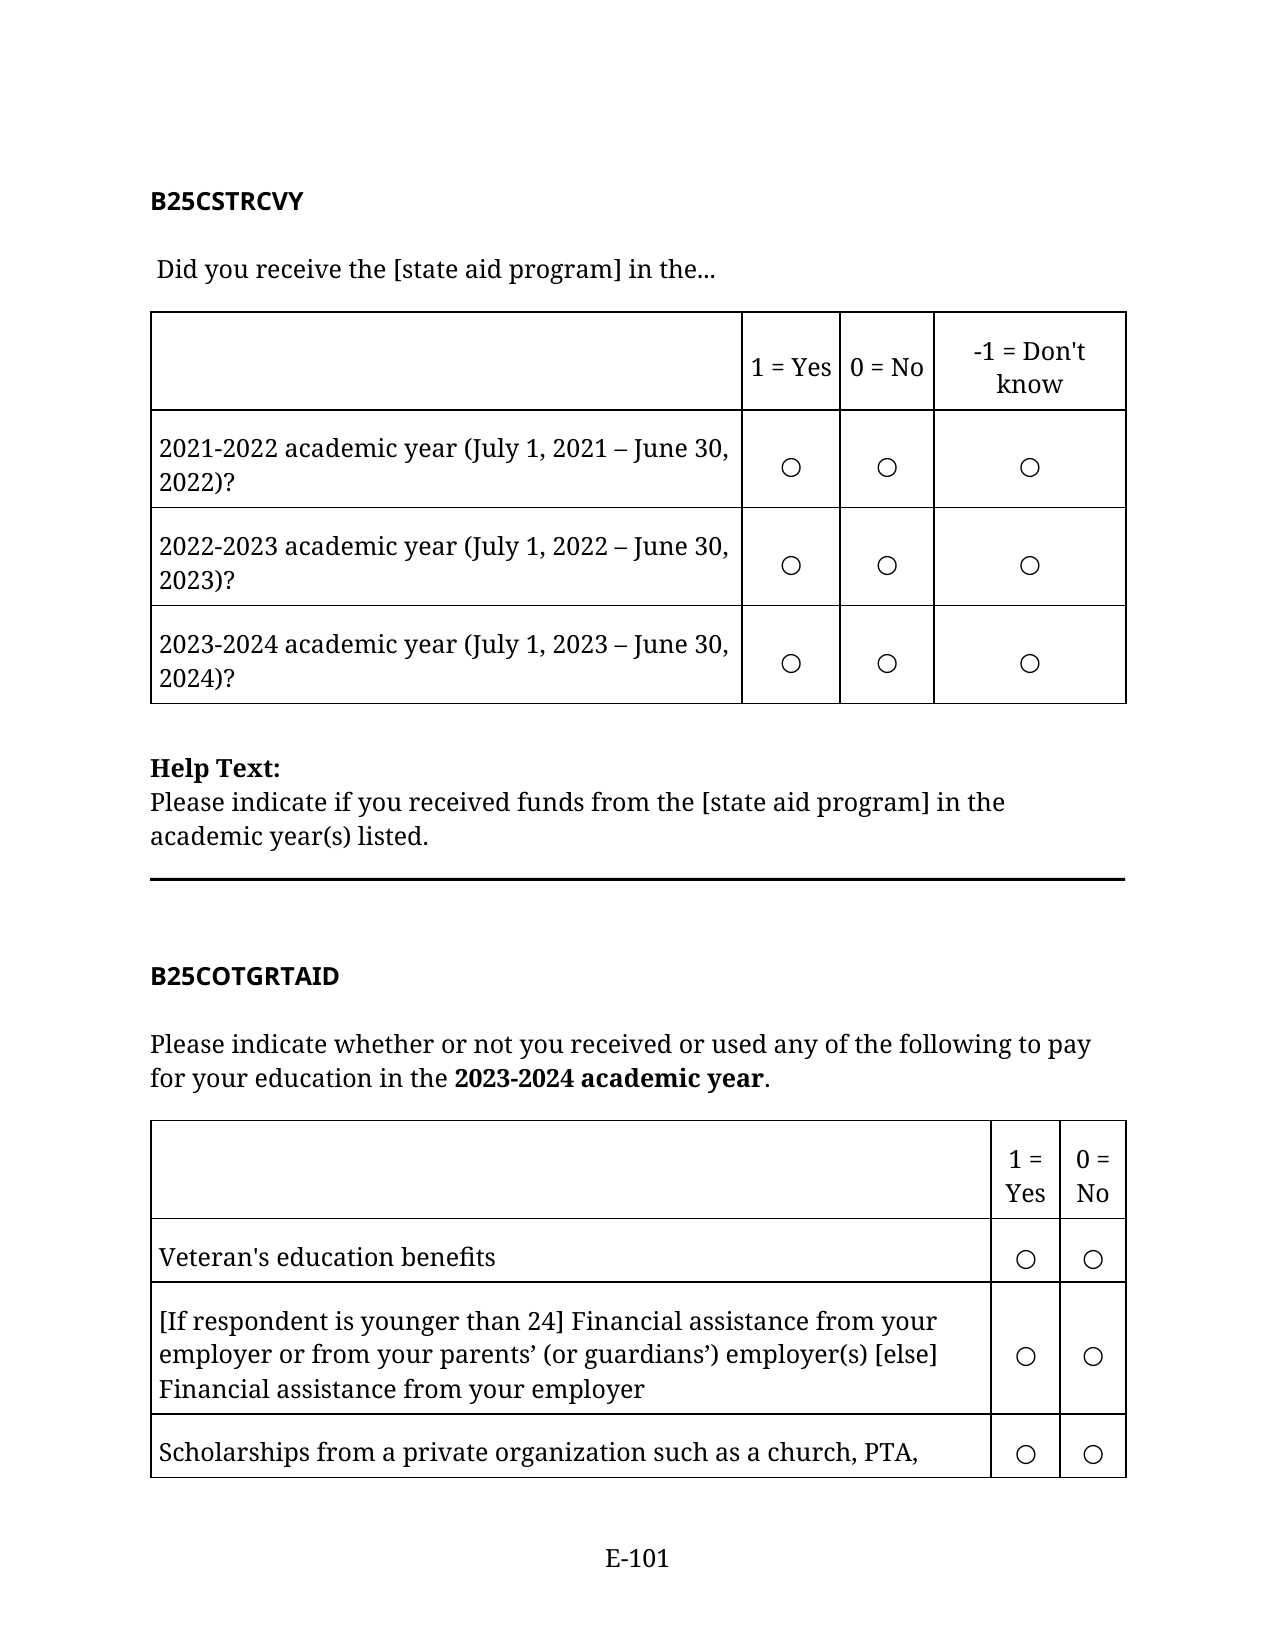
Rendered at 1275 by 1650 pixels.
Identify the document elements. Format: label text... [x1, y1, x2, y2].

text B25CSTRCVY Did you receive the [state aid program] in the... [150, 150, 1125, 286]
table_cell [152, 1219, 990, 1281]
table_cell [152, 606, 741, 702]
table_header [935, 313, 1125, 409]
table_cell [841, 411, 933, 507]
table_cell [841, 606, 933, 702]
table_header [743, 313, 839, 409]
text B25COTGRTAID Please indicate whether or not you received or used any of the following to pay for your education in the 2023-2024 academic year. [150, 924, 1125, 1095]
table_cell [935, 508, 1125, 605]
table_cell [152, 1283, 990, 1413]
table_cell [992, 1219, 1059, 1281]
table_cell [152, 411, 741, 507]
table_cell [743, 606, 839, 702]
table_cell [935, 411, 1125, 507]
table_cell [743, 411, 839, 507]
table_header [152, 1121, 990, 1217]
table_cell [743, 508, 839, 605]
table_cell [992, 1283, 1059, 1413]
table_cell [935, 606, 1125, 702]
text Help Text: Please indicate if you received funds from the [state aid program] in the academic year(s) listed. [150, 717, 1125, 853]
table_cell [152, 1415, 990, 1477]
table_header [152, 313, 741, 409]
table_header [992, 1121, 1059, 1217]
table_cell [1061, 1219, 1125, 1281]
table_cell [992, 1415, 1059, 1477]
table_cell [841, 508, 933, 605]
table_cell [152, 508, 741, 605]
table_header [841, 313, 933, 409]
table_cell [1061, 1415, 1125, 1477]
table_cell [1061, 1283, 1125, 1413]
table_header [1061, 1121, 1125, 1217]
